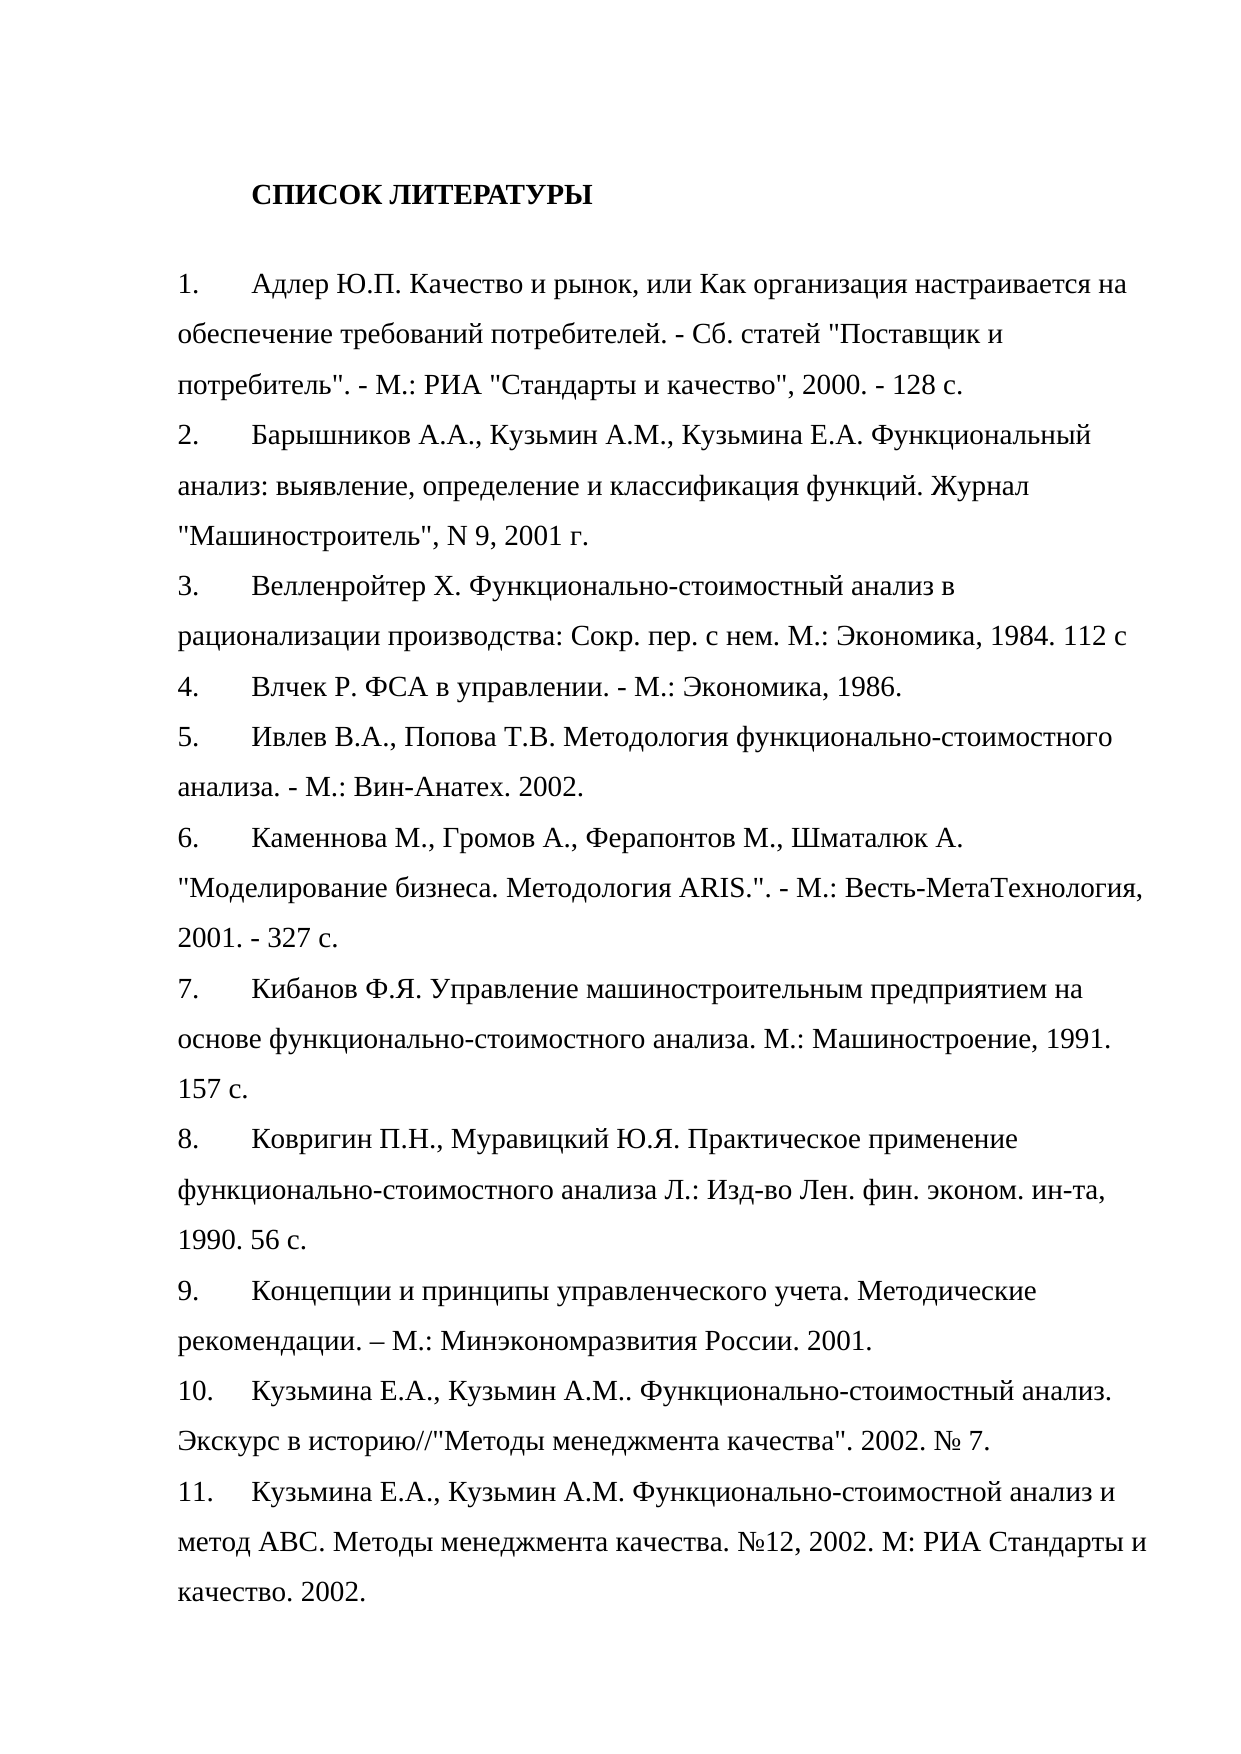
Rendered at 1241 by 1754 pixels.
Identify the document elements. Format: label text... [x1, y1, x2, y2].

text Барышников А.А., Кузьмин А.М., Кузьмина Е.А. Функциональный анализ: выявление, определение и классификация функций. Журнал "Машиностроитель", N 9, 2001 г. [177, 417, 1152, 551]
text Влчек Р. ФСА в управлении. - М.: Экономика, 1986. [177, 669, 1152, 702]
text Адлер Ю.П. Качество и рынок, или Как организация настраивается на обеспечение требований потребителей. - Сб. статей "Поставщик и потребитель". - М.: РИА "Стандарты и качество", 2000. - 128 с. [177, 266, 1152, 401]
text Кибанов Ф.Я. Управление машиностроительным предприятием на основе функционально-стоимостного анализа. М.: Машиностроение, 1991. 157 с. [177, 971, 1152, 1105]
text Кузьмина Е.А., Кузьмин А.М. Функционально-стоимостной анализ и метод ABC. Методы менеджмента качества. №12, 2002. М: РИА Стандарты и качество. 2002. [177, 1474, 1152, 1608]
text Список литературы [177, 177, 1152, 211]
text Концепции и принципы управленческого учета. Методические рекомендации. – М.: Минэкономразвития России. 2001. [177, 1273, 1152, 1356]
text Каменнова М., Громов А., Ферапонтов М., Шматалюк А. "Моделирование бизнеса. Методология ARIS.". - М.: Весть-МетаТехнология, 2001. - 327 с. [177, 820, 1152, 954]
text Ковригин П.Н., Муравицкий Ю.Я. Практическое применение функционально-стоимостного анализа Л.: Изд-во Лен. фин. эконом. ин-та, 1990. 56 с. [177, 1122, 1152, 1256]
text Ивлев В.А., Попова Т.В. Методология функционально-стоимостного анализа. - М.: Вин-Анатех. 2002. [177, 719, 1152, 803]
text Велленройтер X. Функционально-стоимостный анализ в рационализации производства: Сокр. пер. с нем. М.: Экономика, 1984. 112 с [177, 568, 1152, 652]
text Кузьмина Е.А., Кузьмин А.М.. Функционально-стоимостный анализ. Экскурс в историю//"Методы менеджмента качества". 2002. № 7. [177, 1373, 1152, 1457]
